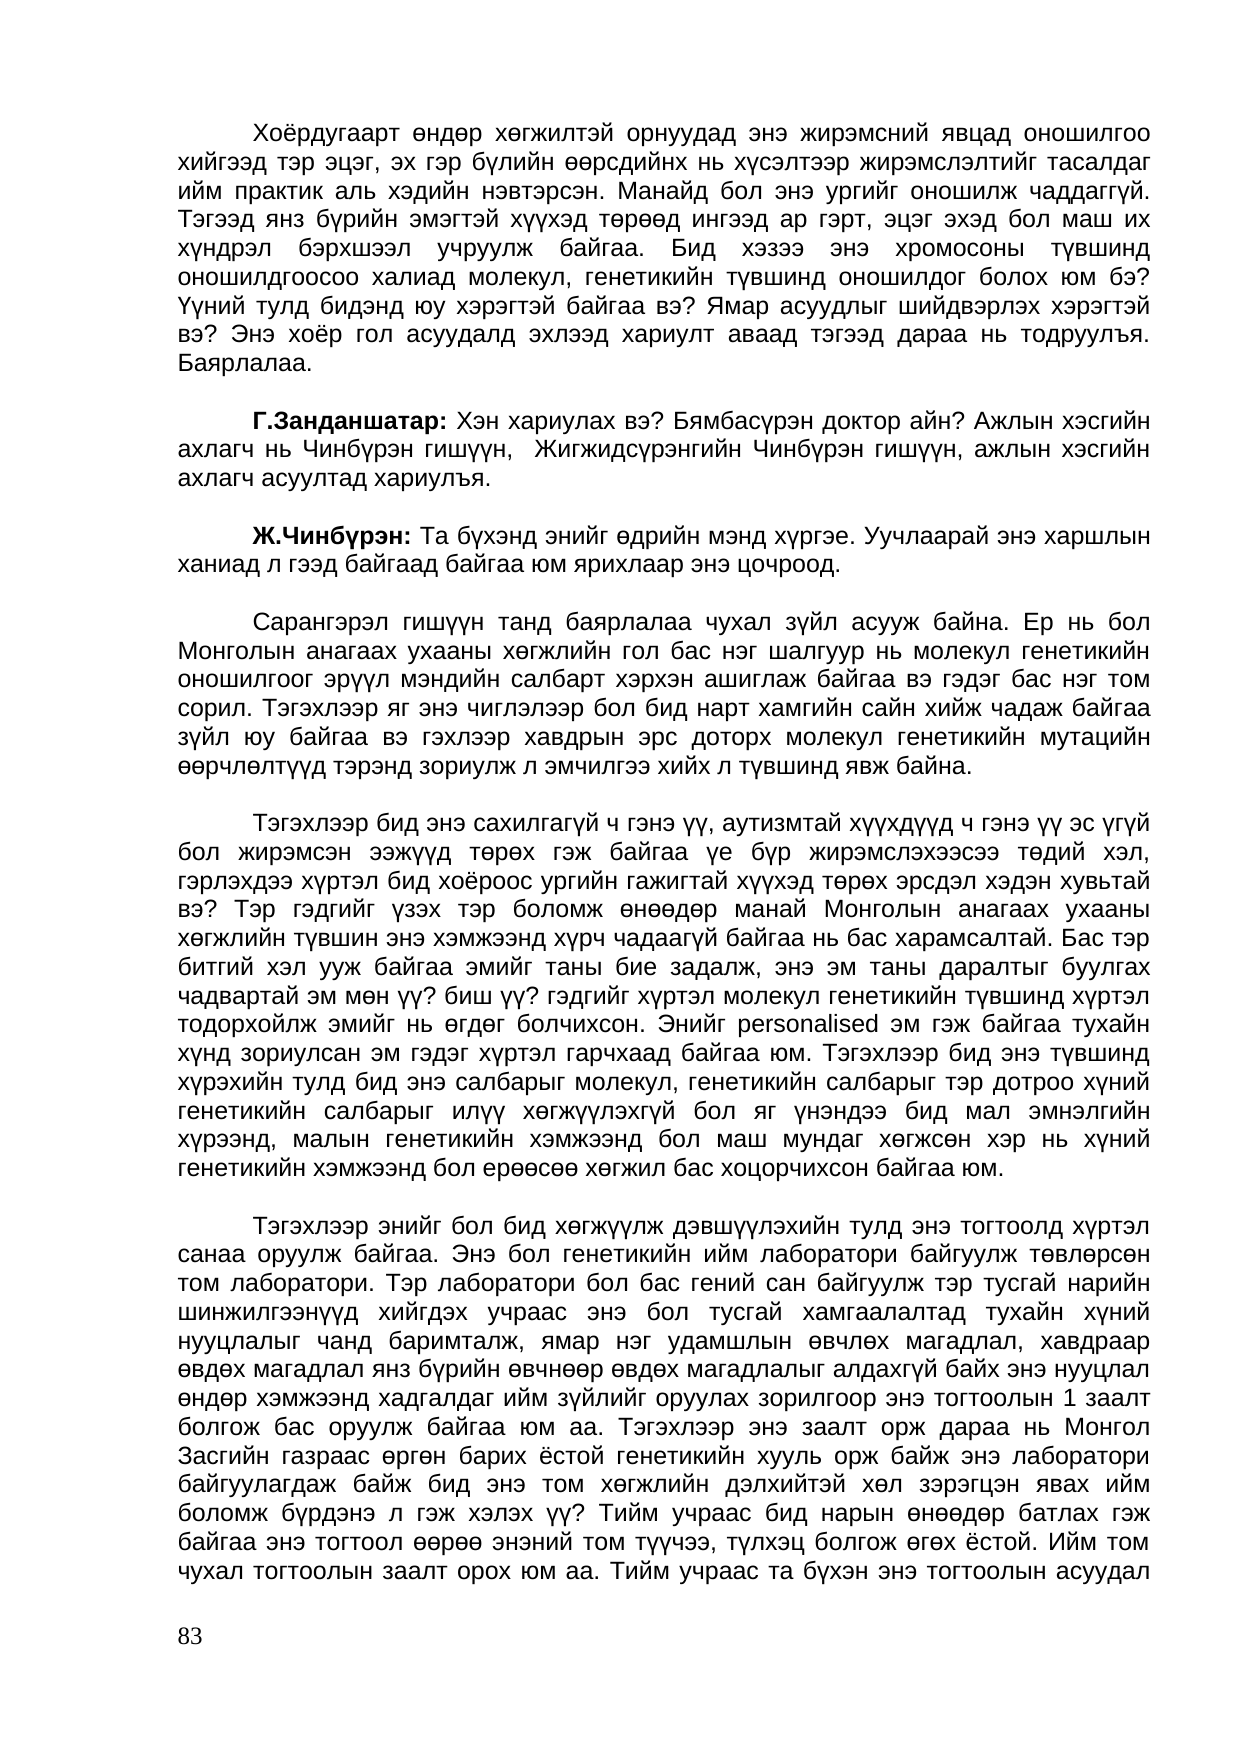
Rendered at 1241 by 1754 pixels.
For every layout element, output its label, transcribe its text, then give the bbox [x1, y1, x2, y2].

text Тэгэхлээр бид энэ сахилгагүй ч гэнэ үү, аутизмтай хүүхдүүд ч гэнэ үү эс үгүй бол жирэмсэн ээжүүд төрөх гэж байгаа үе бүр жирэмслэхээсээ төдий хэл, гэрлэхдээ хүртэл бид хоёроос ургийн гажигтай хүүхэд төрөх эрсдэл хэдэн хувьтай вэ? Тэр гэдгийг үзэх тэр боломж өнөөдөр манай Монголын анагаах ухааны хөгжлийн түвшин энэ хэмжээнд хүрч чадаагүй байгаа нь бас харамсалтай. Бас тэр битгий хэл ууж байгаа эмийг таны бие задалж, энэ эм таны даралтыг буулгах чадвартай эм мөн үү? биш үү? гэдгийг хүртэл молекул генетикийн түвшинд хүртэл тодорхойлж эмийг нь өгдөг болчихсон. Энийг personalised эм гэж байгаа тухайн хүнд зориулсан эм гэдэг хүртэл гарчхаад байгаа юм. Тэгэхлээр бид энэ түвшинд хүрэхийн тулд бид энэ салбарыг молекул, генетикийн салбарыг тэр дотроо хүний генетикийн салбарыг илүү хөгжүүлэхгүй бол яг үнэндээ бид мал эмнэлгийн хүрээнд, малын генетикийн хэмжээнд бол маш мундаг хөгжсөн хэр нь хүний генетикийн хэмжээнд бол ерөөсөө хөгжил бас хоцорчихсон байгаа юм. [177, 808, 1152, 1182]
text Г.Занданшатар: Хэн хариулах вэ? Бямбасүрэн доктор айн? Ажлын хэсгийн ахлагч нь Чинбүрэн гишүүн, Жигжидсүрэнгийн Чинбүрэн гишүүн, ажлын хэсгийн ахлагч асуултад хариулъя. [177, 406, 1152, 492]
text Хоёрдугаарт өндөр хөгжилтэй орнуудад энэ жирэмсний явцад оношилгоо хийгээд тэр эцэг, эх гэр бүлийн өөрсдийнх нь хүсэлтээр жирэмслэлтийг тасалдаг ийм практик аль хэдийн нэвтэрсэн. Манайд бол энэ ургийг оношилж чаддаггүй. Тэгээд янз бүрийн эмэгтэй хүүхэд төрөөд ингээд ар гэрт, эцэг эхэд бол маш их хүндрэл бэрхшээл учруулж байгаа. Бид хэзээ энэ хромосоны түвшинд оношилдгоосоо халиад молекул, генетикийн түвшинд оношилдог болох юм бэ? Үүний тулд бидэнд юу хэрэгтэй байгаа вэ? Ямар асуудлыг шийдвэрлэх хэрэгтэй вэ? Энэ хоёр гол асуудалд эхлээд хариулт аваад тэгээд дараа нь тодруулъя. Баярлалаа. [177, 118, 1152, 377]
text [177, 1211, 1152, 1584]
text Ж.Чинбүрэн: Та бүхэнд энийг өдрийн мэнд хүргэе. Уучлаарай энэ харшлын ханиад л гээд байгаад байгаа юм ярихлаар энэ цочроод. [177, 521, 1152, 578]
text Сарангэрэл гишүүн танд баярлалаа чухал зүйл асууж байна. Ер нь бол Монголын анагаах ухааны хөгжлийн гол бас нэг шалгуур нь молекул генетикийн оношилгоог эрүүл мэндийн салбарт хэрхэн ашиглаж байгаа вэ гэдэг бас нэг том сорил. Тэгэхлээр яг энэ чиглэлээр бол бид нарт хамгийн сайн хийж чадаж байгаа зүйл юу байгаа вэ гэхлээр хавдрын эрс доторх молекул генетикийн мутацийн өөрчлөлтүүд тэрэнд зориулж л эмчилгээ хийх л түвшинд явж байна. [177, 607, 1152, 779]
